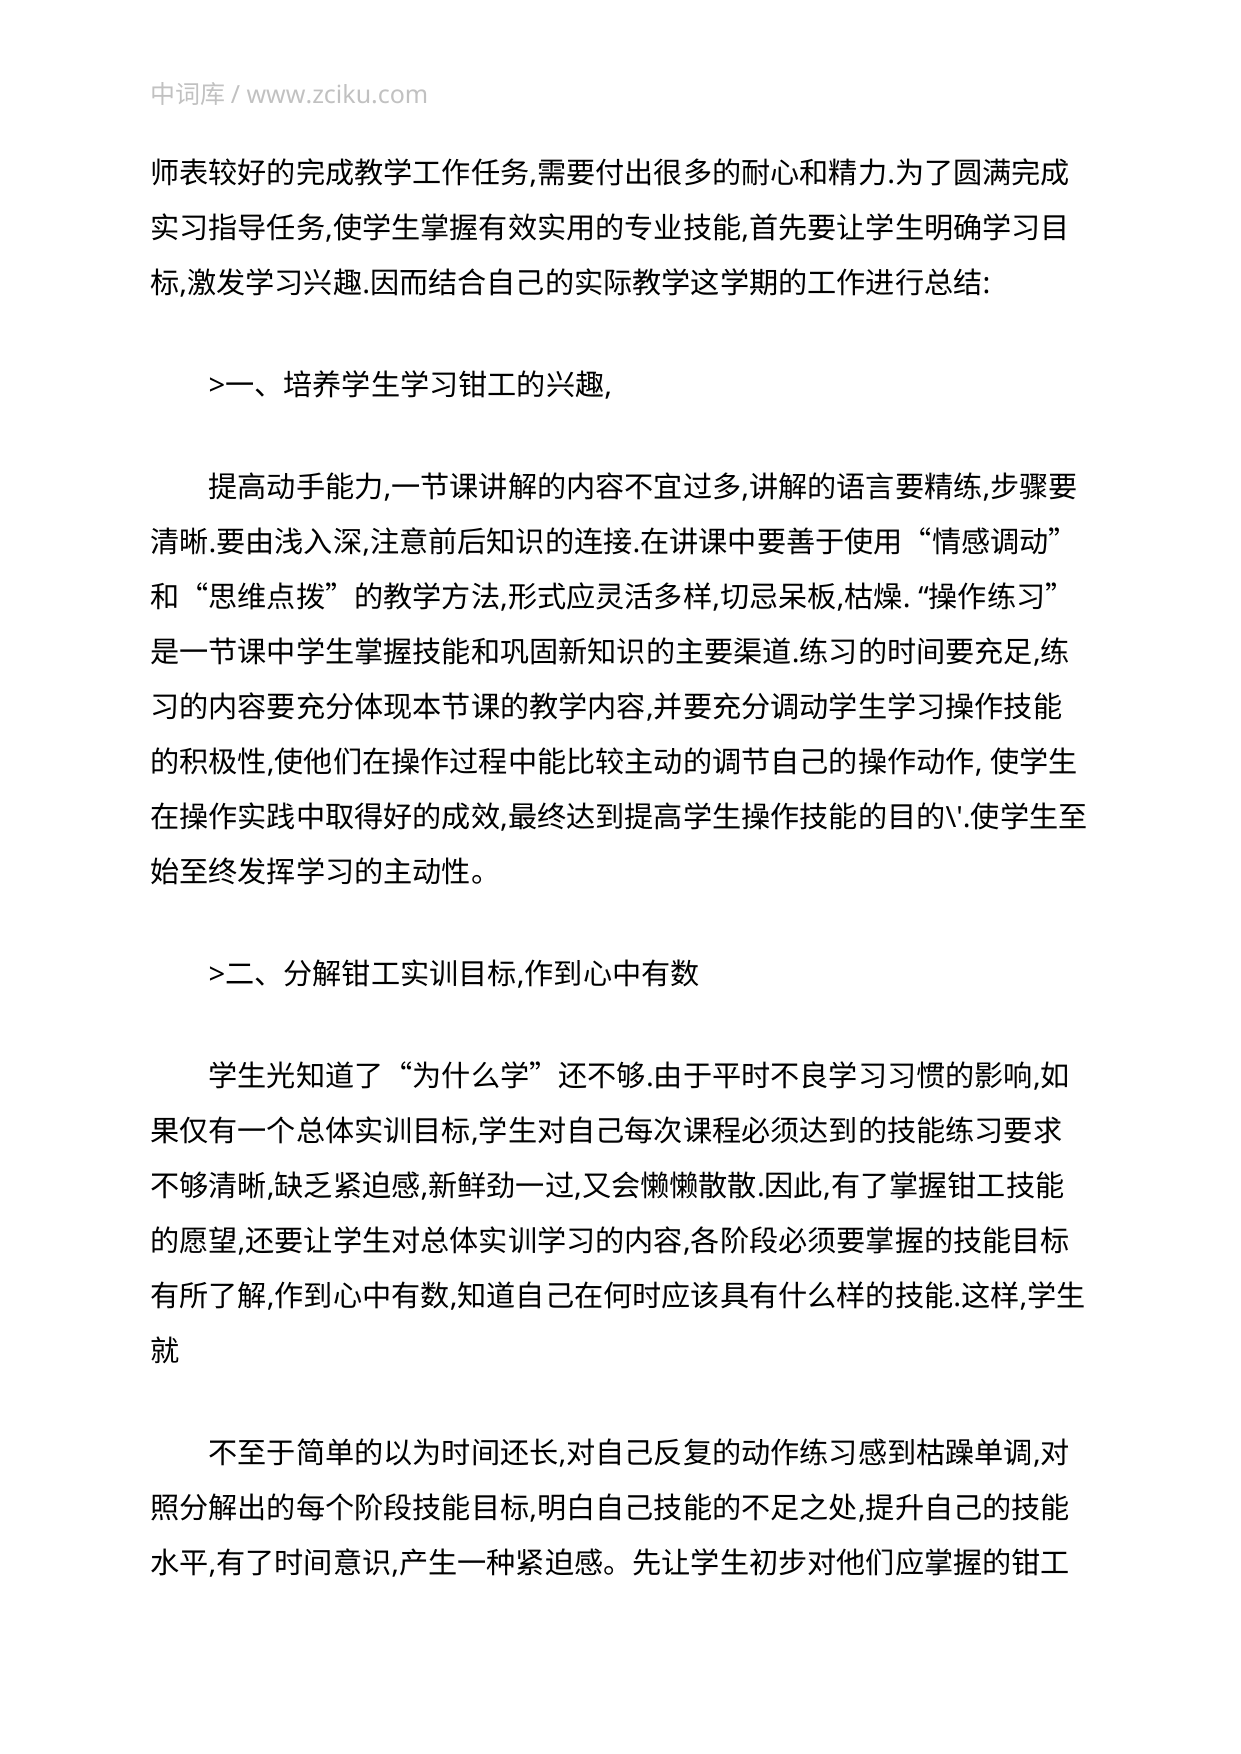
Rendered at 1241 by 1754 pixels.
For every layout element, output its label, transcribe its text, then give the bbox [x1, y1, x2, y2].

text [150, 1429, 1090, 1582]
text >一、培养学生学习钳工的兴趣, [150, 362, 1090, 404]
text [150, 150, 1090, 302]
text >二、分解钳工实训目标,作到心中有数 [150, 951, 1090, 993]
text 提高动手能力,一节课讲解的内容不宜过多,讲解的语言要精练,步骤要清晰.要由浅入深,注意前后知识的连接.在讲课中要善于使用“情感调动”和“思维点拨”的教学方法,形式应灵活多样,切忌呆板,枯燥. “操作练习”是一节课中学生掌握技能和巩固新知识的主要渠道.练习的时间要充足,练习的内容要充分体现本节课的教学内容,并要充分调动学生学习操作技能的积极性,使他们在操作过程中能比较主动的调节自己的操作动作, 使学生在操作实践中取得好的成效,最终达到提高学生操作技能的目的\'.使学生至始至终发挥学习的主动性。 [150, 464, 1090, 891]
text 学生光知道了“为什么学”还不够.由于平时不良学习习惯的影响,如果仅有一个总体实训目标,学生对自己每次课程必须达到的技能练习要求不够清晰,缺乏紧迫感,新鲜劲一过,又会懒懒散散.因此,有了掌握钳工技能的愿望,还要让学生对总体实训学习的内容,各阶段必须要掌握的技能目标有所了解,作到心中有数,知道自己在何时应该具有什么样的技能.这样,学生就 [150, 1053, 1090, 1370]
